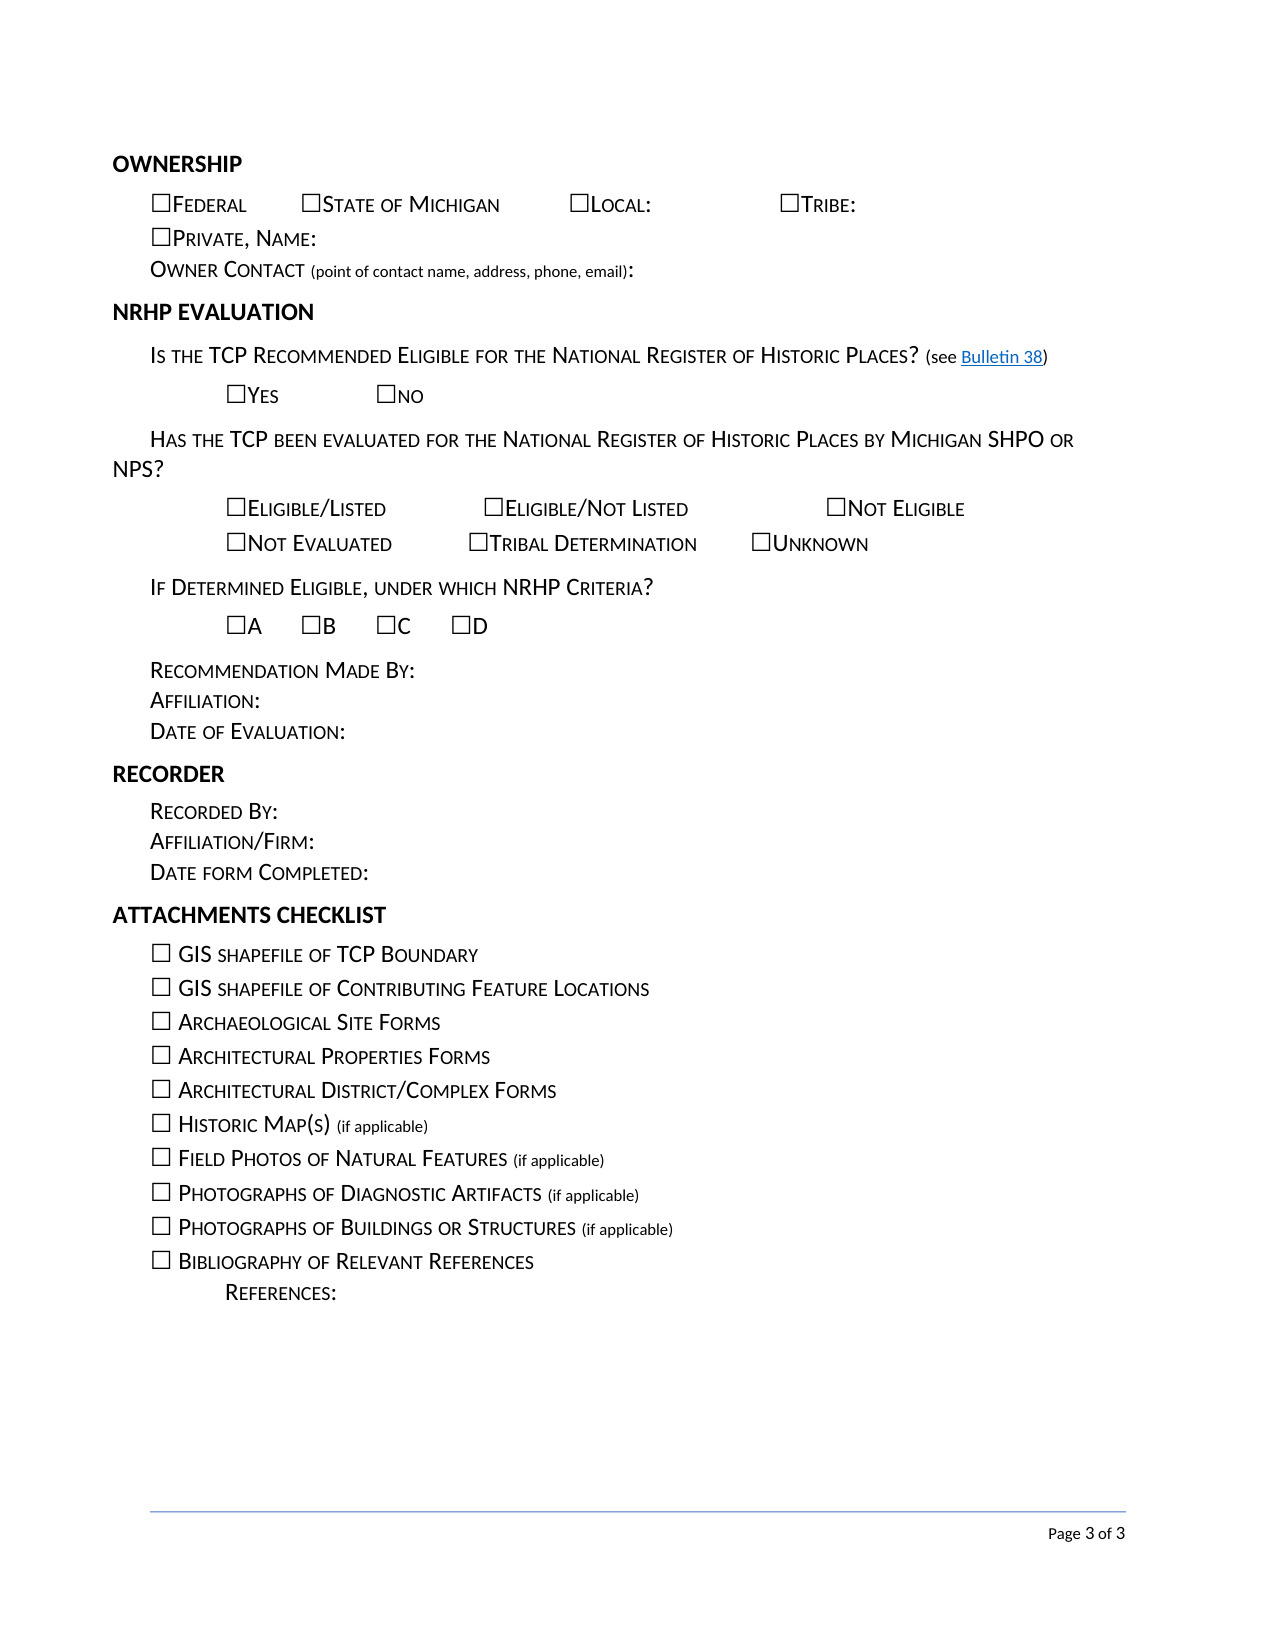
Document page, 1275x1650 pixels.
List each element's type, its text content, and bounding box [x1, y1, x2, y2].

text NRHP Evaluation [112, 296, 1125, 327]
text GIS shapefile of Contributing Feature Locations [150, 970, 1125, 1004]
text Recommendation Made By: [150, 654, 1125, 684]
text Recorder [112, 758, 1125, 789]
text Private, Name: [150, 219, 1125, 253]
text Date of Evaluation: [150, 715, 1125, 746]
text If Determined Eligible, under which NRHP Criteria? [150, 571, 1125, 601]
text Attachments Checklist [112, 899, 1125, 929]
text Bibliography of Relevant References [150, 1242, 1125, 1276]
text Yes no [112, 376, 1125, 410]
text Photographs of Buildings or Structures (if applicable) [112, 1208, 1125, 1242]
text Recorded By: [150, 795, 1125, 825]
text Architectural Properties Forms [150, 1038, 1125, 1072]
text Field Photos of Natural Features (if applicable) [112, 1140, 1125, 1174]
text Architectural District/Complex Forms [150, 1072, 1125, 1106]
text Date form Completed: [150, 856, 1125, 886]
text Has the TCP been evaluated for the National Register of Historic Places by Michigan SHPO or NPS? [112, 423, 1125, 484]
text A B C D [112, 607, 1125, 642]
text Affiliation/Firm: [150, 825, 1125, 856]
text Archaeological Site Forms [150, 1004, 1125, 1038]
text Not Evaluated Tribal Determination Unknown [112, 524, 1125, 558]
text GIS shapefile of TCP Boundary [112, 936, 1125, 970]
text References: [150, 1276, 1125, 1307]
text Historic Map(s) (if applicable) [150, 1106, 1125, 1140]
text Photographs of Diagnostic Artifacts (if applicable) [112, 1174, 1125, 1208]
text Eligible/Listed Eligible/Not Listed Not Eligible [112, 490, 1125, 524]
text Ownership [112, 148, 1125, 179]
text Affiliation: [150, 684, 1125, 715]
text Federal State of Michigan Local: Tribe: [150, 185, 1125, 219]
text Is the TCP Recommended Eligible for the National Register of Historic Places? (see Bulletin 38) [112, 339, 1125, 370]
text Owner Contact (point of contact name, address, phone, email): [150, 253, 1125, 284]
